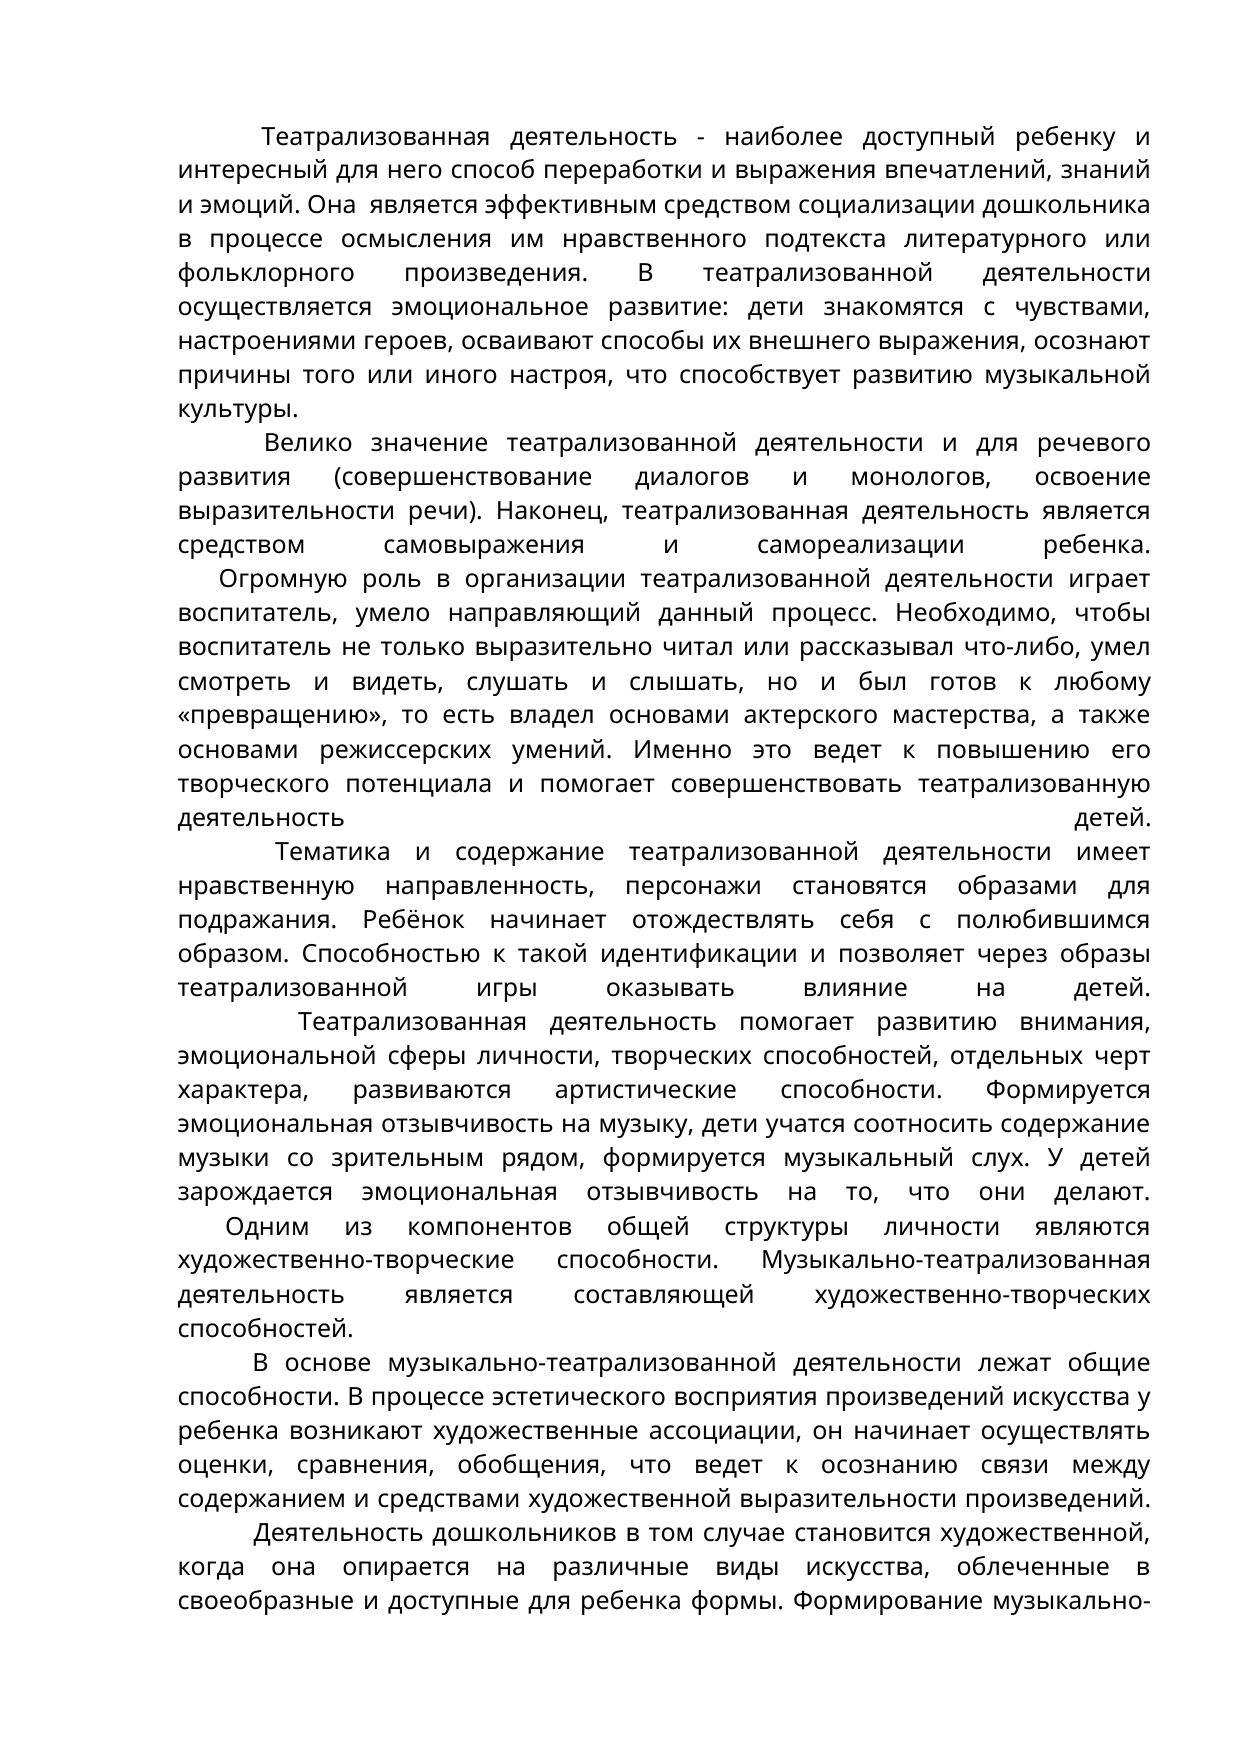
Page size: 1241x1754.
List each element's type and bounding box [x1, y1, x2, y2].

text [177, 118, 1152, 1617]
